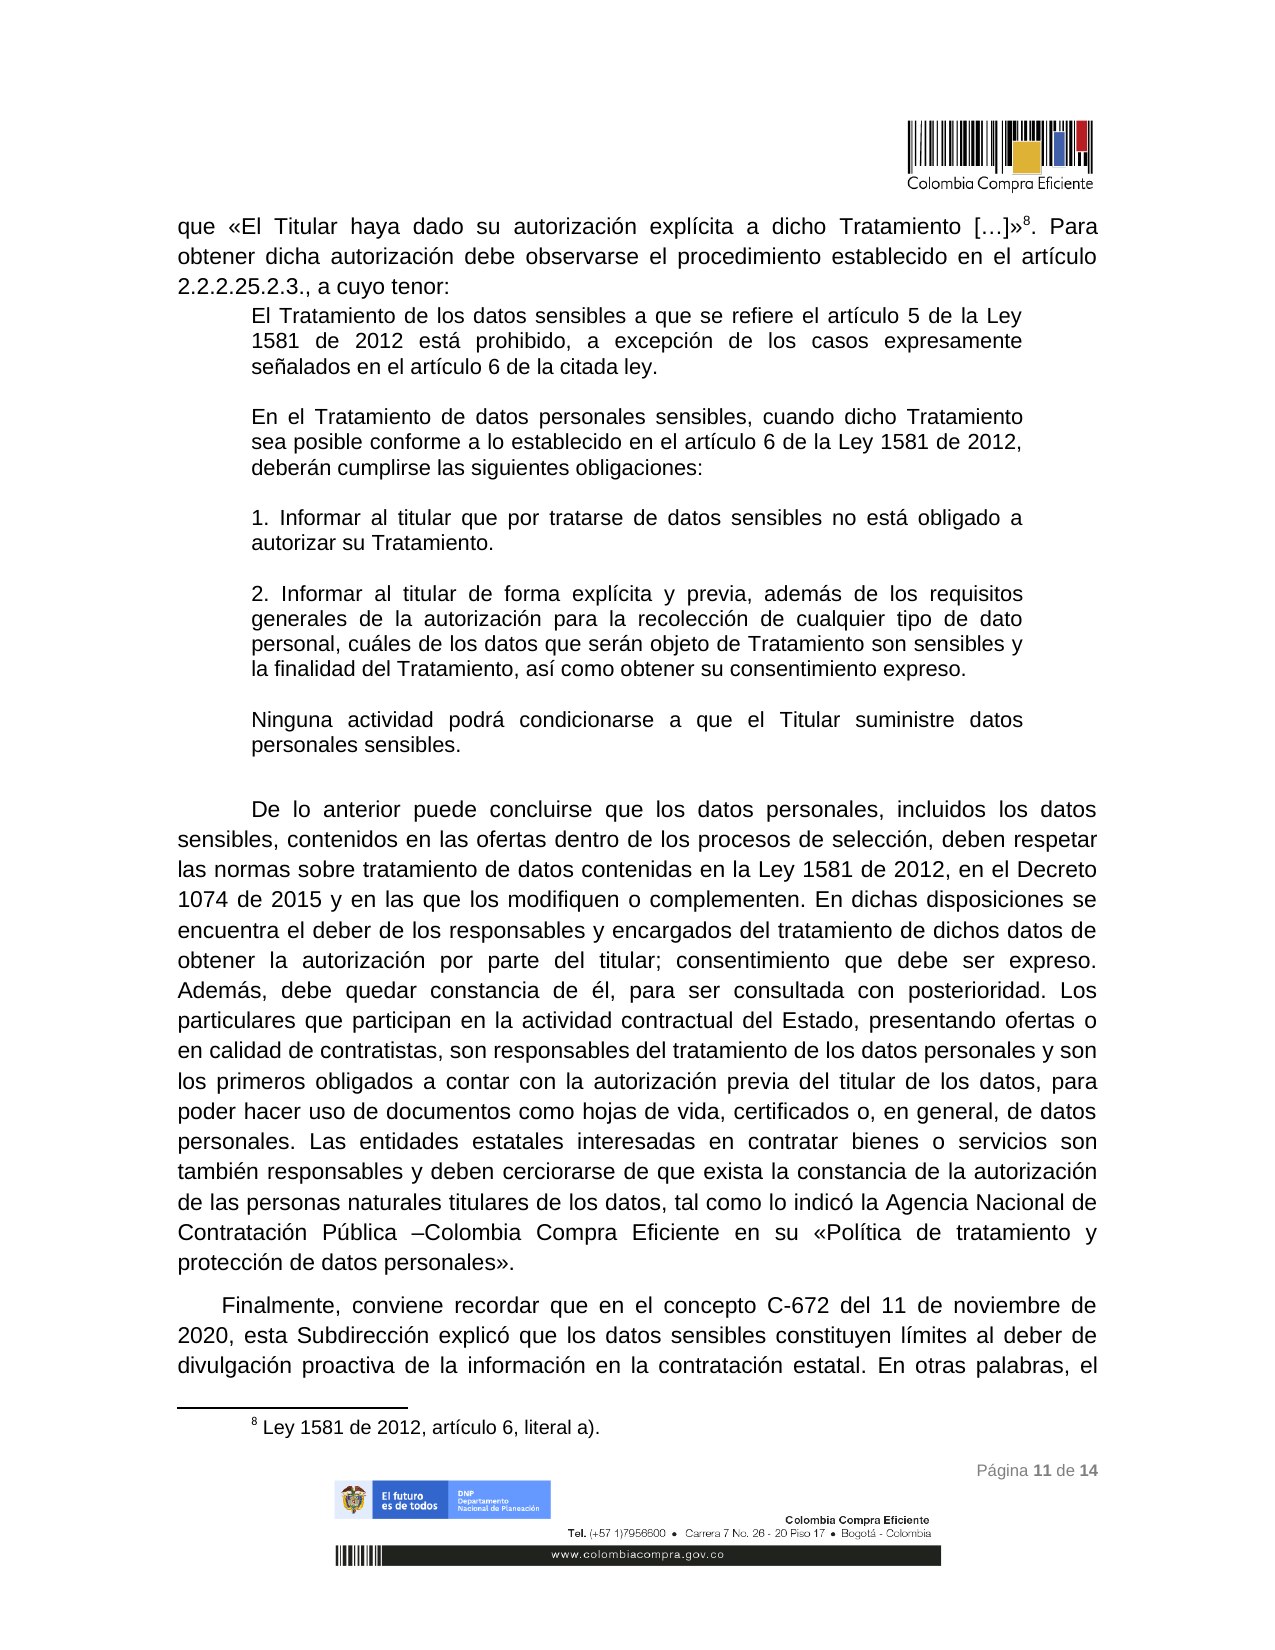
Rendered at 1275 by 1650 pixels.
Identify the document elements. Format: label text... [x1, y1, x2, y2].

picture [334, 1480, 942, 1566]
text De lo anterior puede concluirse que los datos personales, incluidos los datos sensibles, contenidos en las ofertas dentro de los procesos de selección, deben respetar las normas sobre tratamiento de datos contenidas en la Ley 1581 de 2012, en el Decreto 1074 de 2015 y en las que los modifiquen o complementen. En dichas disposiciones se encuentra el deber de los responsables y encargados del tratamiento de dichos datos de obtener la autorización por parte del titular; consentimiento que debe ser expreso. Además, debe quedar constancia de él, para ser consultada con posterioridad. Los particulares que participan en la actividad contractual del Estado, presentando ofertas o en calidad de contratistas, son responsables del tratamiento de los datos personales y son los primeros obligados a contar con la autorización previa del titular de los datos, para poder hacer uso de documentos como hojas de vida, certificados o, en general, de datos personales. Las entidades estatales interesadas en contratar bienes o servicios son también responsables y deben cerciorarse de que exista la constancia de la autorización de las personas naturales titulares de los datos, tal como lo indicó la Agencia Nacional de Contratación Pública –Colombia Compra Eficiente en su «Política de tratamiento y protección de datos personales». [177, 796, 1098, 1275]
text El Tratamiento de los datos sensibles a que se refiere el artículo 5 de la Ley 1581 de 2012 está prohibido, a excepción de los casos expresamente señalados en el artículo 6 de la citada ley. [251, 303, 1024, 379]
text 1. Informar al titular que por tratarse de datos sensibles no está obligado a autorizar su Tratamiento. [251, 505, 1024, 555]
picture [899, 114, 1099, 196]
text Ninguna actividad podrá condicionarse a que el Titular suministre datos personales sensibles. [251, 707, 1024, 757]
text 2. Informar al titular de forma explícita y previa, además de los requisitos generales de la autorización para la recolección de cualquier tipo de dato personal, cuáles de los datos que serán objeto de Tratamiento son sensibles y la finalidad del Tratamiento, así como obtener su consentimiento expreso. [251, 581, 1024, 681]
text En el Tratamiento de datos personales sensibles, cuando dicho Tratamiento sea posible conforme a lo establecido en el artículo 6 de la Ley 1581 de 2012, deberán cumplirse las siguientes obligaciones: [251, 404, 1024, 480]
text En principio, el tratamiento de dichos datos está prohibido, salvo que se reúnan las circunstancias establecidas en el artículo 6 de la Ley 1581 de 2012, una de las cuales es que «El Titular haya dado su autorización explícita a dicho Tratamiento […]». Para obtener dicha autorización debe observarse el procedimiento establecido en el artículo 2.2.2.25.2.3., a cuyo tenor: [177, 213, 1098, 299]
